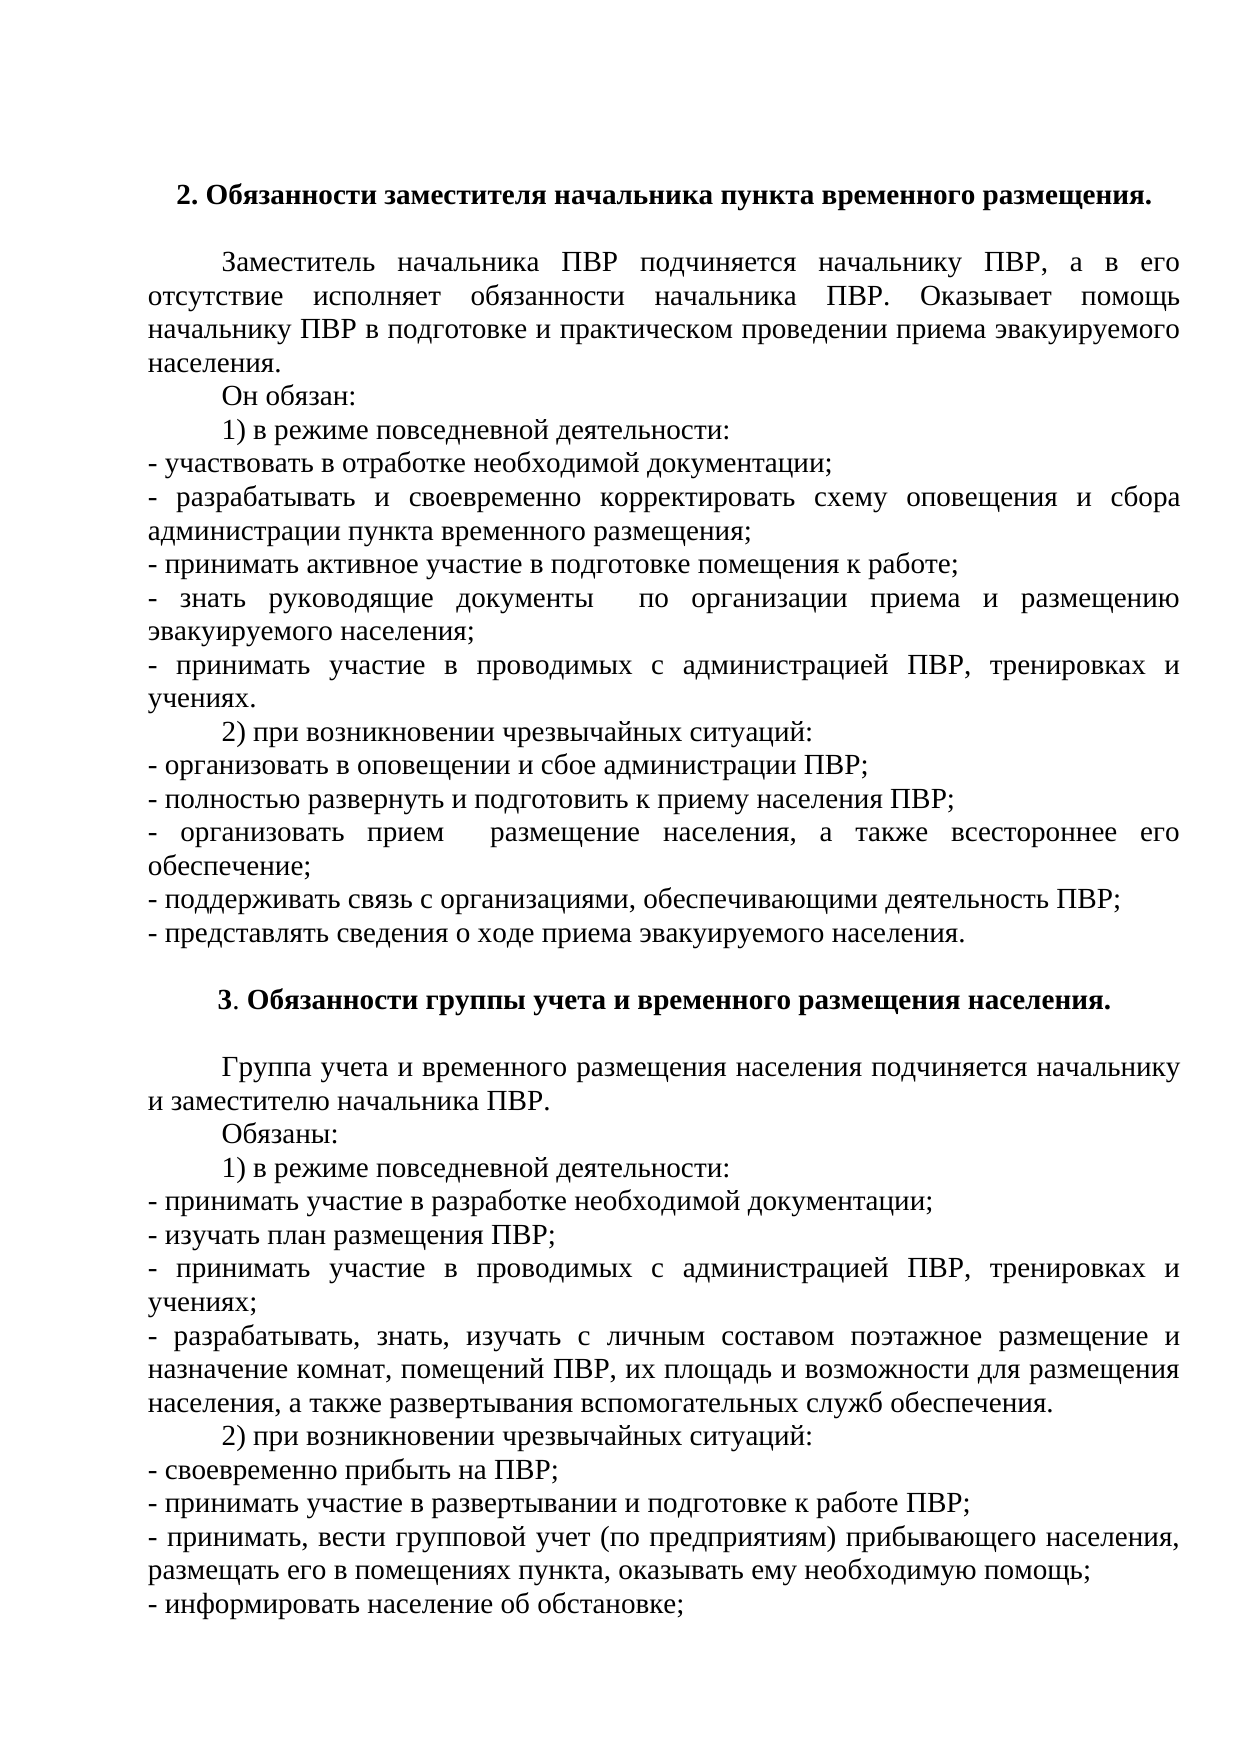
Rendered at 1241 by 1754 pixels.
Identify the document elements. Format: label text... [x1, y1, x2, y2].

title - полностью развернуть и подготовить к приему населения ПВР; [148, 781, 1181, 814]
title - поддерживать связь с организациями, обеспечивающими деятельность ПВР; [148, 882, 1181, 915]
title 1) в режиме повседневной деятельности: [148, 412, 1181, 446]
title Заместитель начальника ПВР подчиняется начальнику ПВР, а в его отсутствие исполняет обязанности начальника ПВР. Оказывает помощь начальнику ПВР в подготовке и практическом проведении приема эвакуируемого населения. [148, 244, 1181, 378]
title - принимать, вести групповой учет (по предприятиям) прибывающего населения, размещать его в помещениях пункта, оказывать ему необходимую помощь; [148, 1519, 1181, 1586]
title - разрабатывать, знать, изучать с личным составом поэтажное размещение и назначение комнат, помещений ПВР, их площадь и возможности для размещения населения, а также развертывания вспомогательных служб обеспечения. [148, 1318, 1181, 1418]
title - принимать участие в проводимых с администрацией ПВР, тренировках и учениях. [148, 647, 1181, 714]
title - представлять сведения о ходе приема эвакуируемого населения. [148, 915, 1181, 949]
title - изучать план размещения ПВР; [148, 1217, 1181, 1251]
title 2. Обязанности заместителя начальника пункта временного размещения. [148, 177, 1181, 211]
title Группа учета и временного размещения населения подчиняется начальнику и заместителю начальника ПВР. [148, 1049, 1181, 1116]
title - разрабатывать и своевременно корректировать схему оповещения и сбора администрации пункта временного размещения; [148, 479, 1181, 546]
title - принимать участие в развертывании и подготовке к работе ПВР; [148, 1485, 1181, 1519]
title - принимать активное участие в подготовке помещения к работе; [148, 546, 1181, 580]
title - принимать участие в разработке необходимой документации; [148, 1183, 1181, 1217]
title 2) при возникновении чрезвычайных ситуаций: [148, 714, 1181, 747]
title Он обязан: [148, 378, 1181, 412]
title 3. Обязанности группы учета и временного размещения населения. [148, 982, 1181, 1016]
title - своевременно прибыть на ПВР; [148, 1452, 1181, 1485]
title 2) при возникновении чрезвычайных ситуаций: [148, 1418, 1181, 1452]
title Обязаны: [148, 1116, 1181, 1150]
title - участвовать в отработке необходимой документации; [148, 446, 1181, 479]
title - знать руководящие документы по организации приема и размещению эвакуируемого населения; [148, 580, 1181, 647]
title - организовать прием размещение населения, а также всестороннее его обеспечение; [148, 814, 1181, 882]
title 1) в режиме повседневной деятельности: [148, 1150, 1181, 1183]
title - организовать в оповещении и сбое администрации ПВР; [148, 747, 1181, 781]
title - информировать население об обстановке; [148, 1586, 1181, 1619]
title - принимать участие в проводимых с администрацией ПВР, тренировках и учениях; [148, 1251, 1181, 1318]
